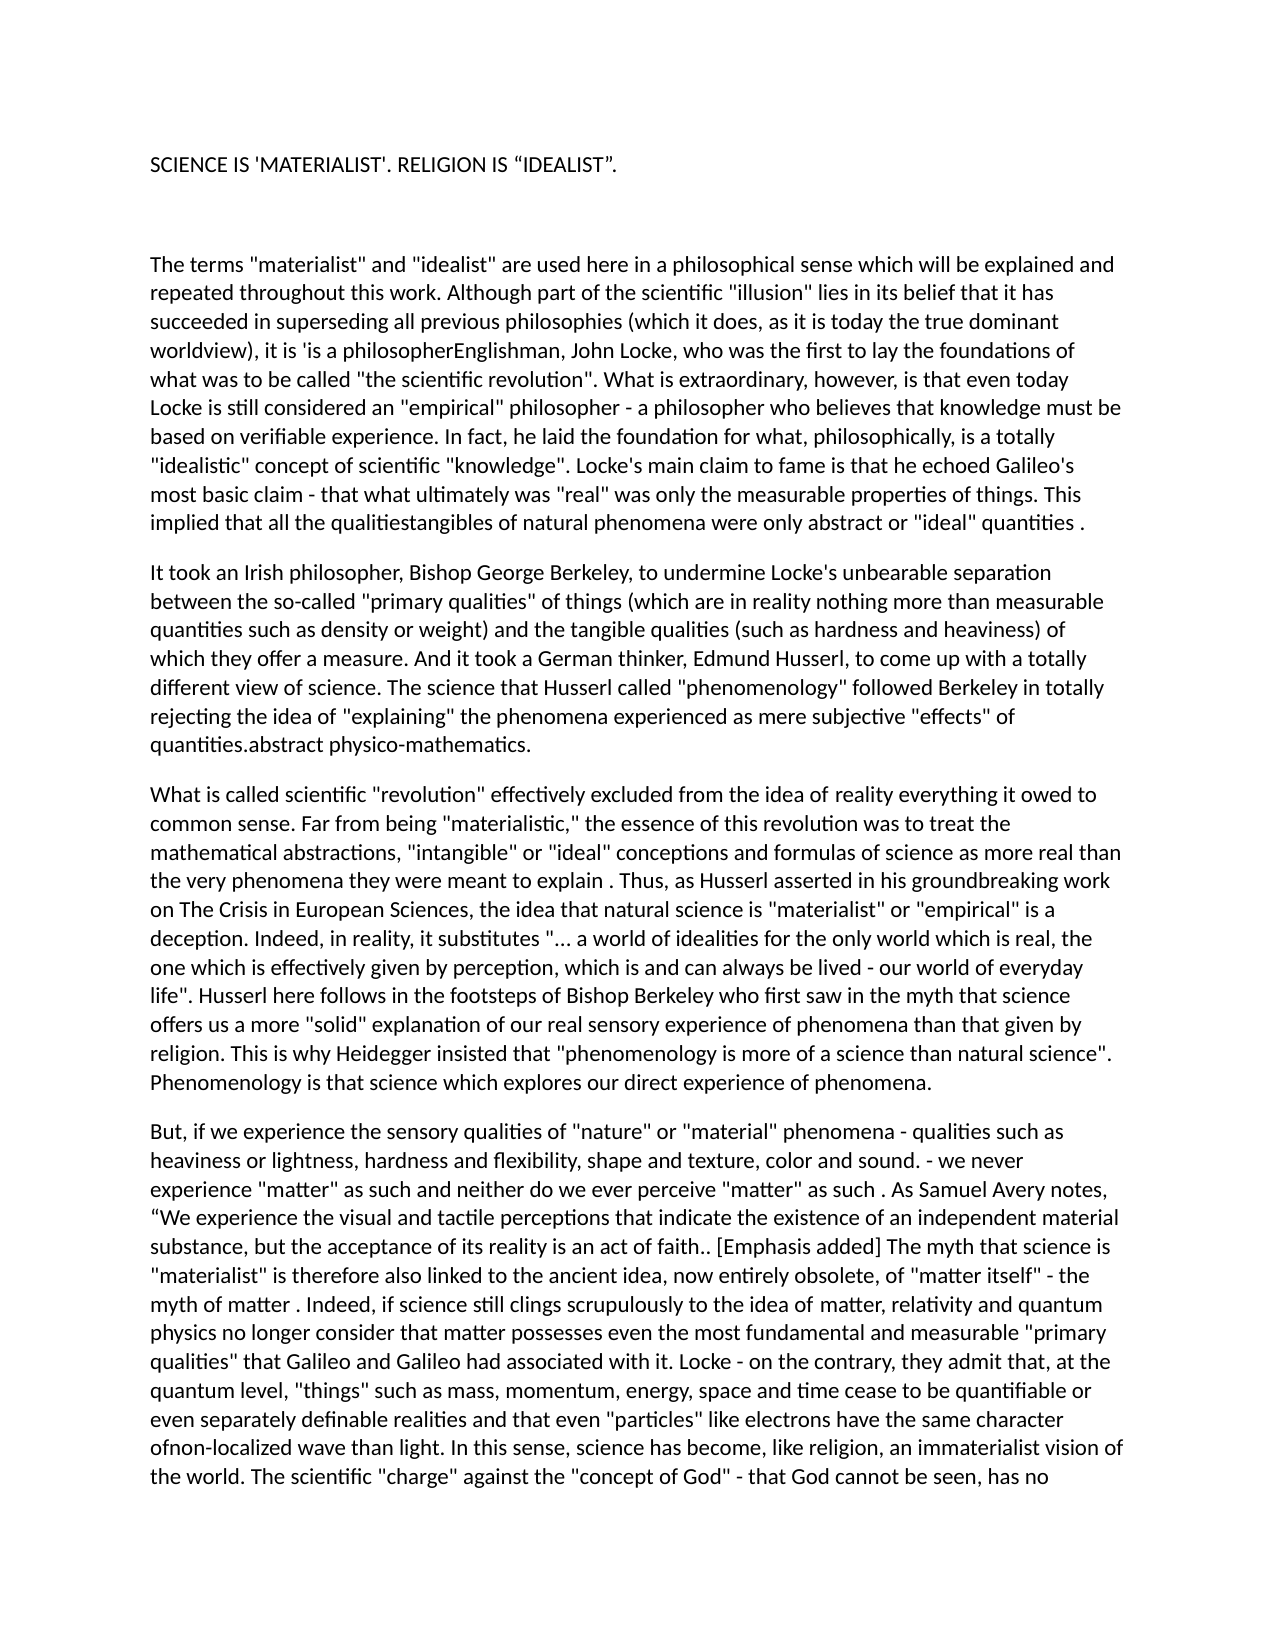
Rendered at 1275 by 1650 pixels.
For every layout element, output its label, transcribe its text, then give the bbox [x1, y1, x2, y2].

text What is called scientific "revolution" effectively excluded from the idea of ​​reality everything it owed to common sense. Far from being "materialistic," the essence of this revolution was to treat the mathematical abstractions, "intangible" or "ideal" conceptions and formulas of science as more real than the very phenomena they were meant to explain . Thus, as Husserl asserted in his groundbreaking work on The Crisis in European Sciences, the idea that natural science is "materialist" or "empirical" is a deception. Indeed, in reality, it substitutes "... a world of idealities for the only world which is real, the one which is effectively given by perception, which is and can always be lived - our world of everyday life". Husserl here follows in the footsteps of Bishop Berkeley who first saw in the myth that science offers us a more "solid" explanation of our real sensory experience of phenomena than that given by religion. This is why Heidegger insisted that "phenomenology is more of a science than natural science". Phenomenology is that science which explores our direct experience of phenomena. [150, 779, 1125, 1096]
text It took an Irish philosopher, Bishop George Berkeley, to undermine Locke's unbearable separation between the so-called "primary qualities" of things (which are in reality nothing more than measurable quantities such as density or weight) and the tangible qualities (such as hardness and heaviness) of which they offer a measure. And it took a German thinker, Edmund Husserl, to come up with a totally different view of science. The science that Husserl called "phenomenology" followed Berkeley in totally rejecting the idea of ​​"explaining" the phenomena experienced as mere subjective "effects" of quantities.abstract physico-mathematics. [150, 557, 1125, 759]
text SCIENCE IS 'MATERIALIST'. RELIGION IS “IDEALIST”. [150, 150, 1125, 179]
text The terms "materialist" and "idealist" are used here in a philosophical sense which will be explained and repeated throughout this work. Although part of the scientific "illusion" lies in its belief that it has succeeded in superseding all previous philosophies (which it does, as it is today the true dominant worldview), it is 'is a philosopherEnglishman, John Locke, who was the first to lay the foundations of what was to be called "the scientific revolution". What is extraordinary, however, is that even today Locke is still considered an "empirical" philosopher - a philosopher who believes that knowledge must be based on verifiable experience. In fact, he laid the foundation for what, philosophically, is a totally "idealistic" concept of scientific "knowledge". Locke's main claim to fame is that he echoed Galileo's most basic claim - that what ultimately was "real" was only the measurable properties of things. This implied that all the qualitiestangibles of natural phenomena were only abstract or "ideal" quantities . [150, 249, 1125, 537]
